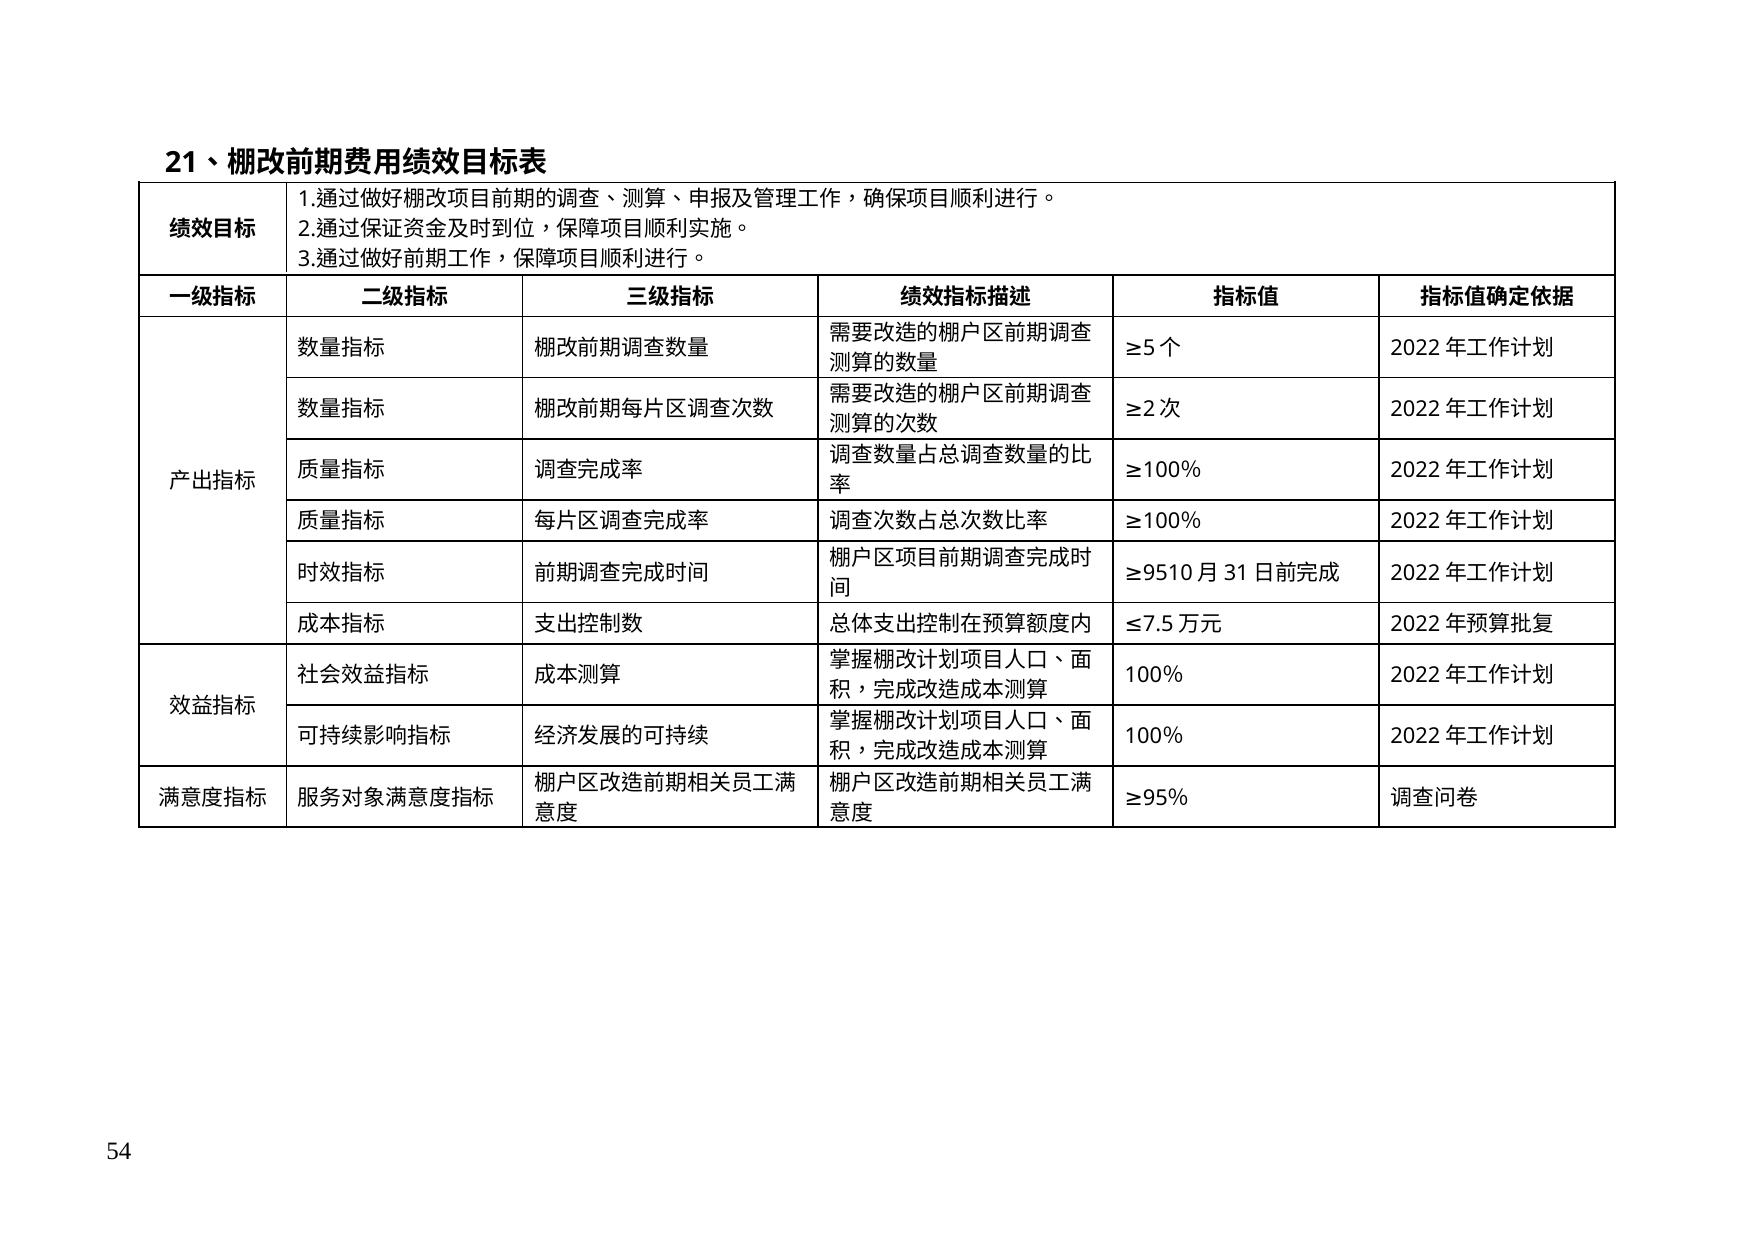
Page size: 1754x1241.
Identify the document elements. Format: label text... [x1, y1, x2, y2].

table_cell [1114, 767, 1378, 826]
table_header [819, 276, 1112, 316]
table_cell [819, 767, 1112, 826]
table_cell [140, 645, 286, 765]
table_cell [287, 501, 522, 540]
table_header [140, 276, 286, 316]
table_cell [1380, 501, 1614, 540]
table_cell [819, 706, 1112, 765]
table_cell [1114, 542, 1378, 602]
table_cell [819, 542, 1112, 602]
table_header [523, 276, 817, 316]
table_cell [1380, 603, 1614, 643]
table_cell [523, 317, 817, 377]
text 21、棚改前期费用绩效目标表 [106, 142, 1648, 181]
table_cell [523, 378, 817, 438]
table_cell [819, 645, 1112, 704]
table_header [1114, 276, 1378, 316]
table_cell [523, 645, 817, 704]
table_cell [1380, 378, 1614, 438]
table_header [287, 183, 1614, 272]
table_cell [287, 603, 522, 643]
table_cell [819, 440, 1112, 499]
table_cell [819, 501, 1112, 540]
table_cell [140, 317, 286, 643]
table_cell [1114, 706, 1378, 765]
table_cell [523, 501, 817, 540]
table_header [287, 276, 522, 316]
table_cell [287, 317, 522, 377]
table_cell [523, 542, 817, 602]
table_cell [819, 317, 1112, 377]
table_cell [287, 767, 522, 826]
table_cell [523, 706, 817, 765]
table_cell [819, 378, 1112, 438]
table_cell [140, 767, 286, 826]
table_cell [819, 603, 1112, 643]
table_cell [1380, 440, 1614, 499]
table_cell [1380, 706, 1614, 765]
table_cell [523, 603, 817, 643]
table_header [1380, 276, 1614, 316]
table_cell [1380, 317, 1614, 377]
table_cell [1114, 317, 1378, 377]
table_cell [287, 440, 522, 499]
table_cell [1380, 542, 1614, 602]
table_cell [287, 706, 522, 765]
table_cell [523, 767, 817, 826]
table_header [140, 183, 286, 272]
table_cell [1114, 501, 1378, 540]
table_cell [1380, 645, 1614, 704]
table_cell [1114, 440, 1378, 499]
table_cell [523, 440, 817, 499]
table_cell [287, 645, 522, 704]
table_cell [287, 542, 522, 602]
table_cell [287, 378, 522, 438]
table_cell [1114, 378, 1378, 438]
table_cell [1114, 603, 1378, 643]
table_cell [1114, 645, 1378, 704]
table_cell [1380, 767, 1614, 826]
